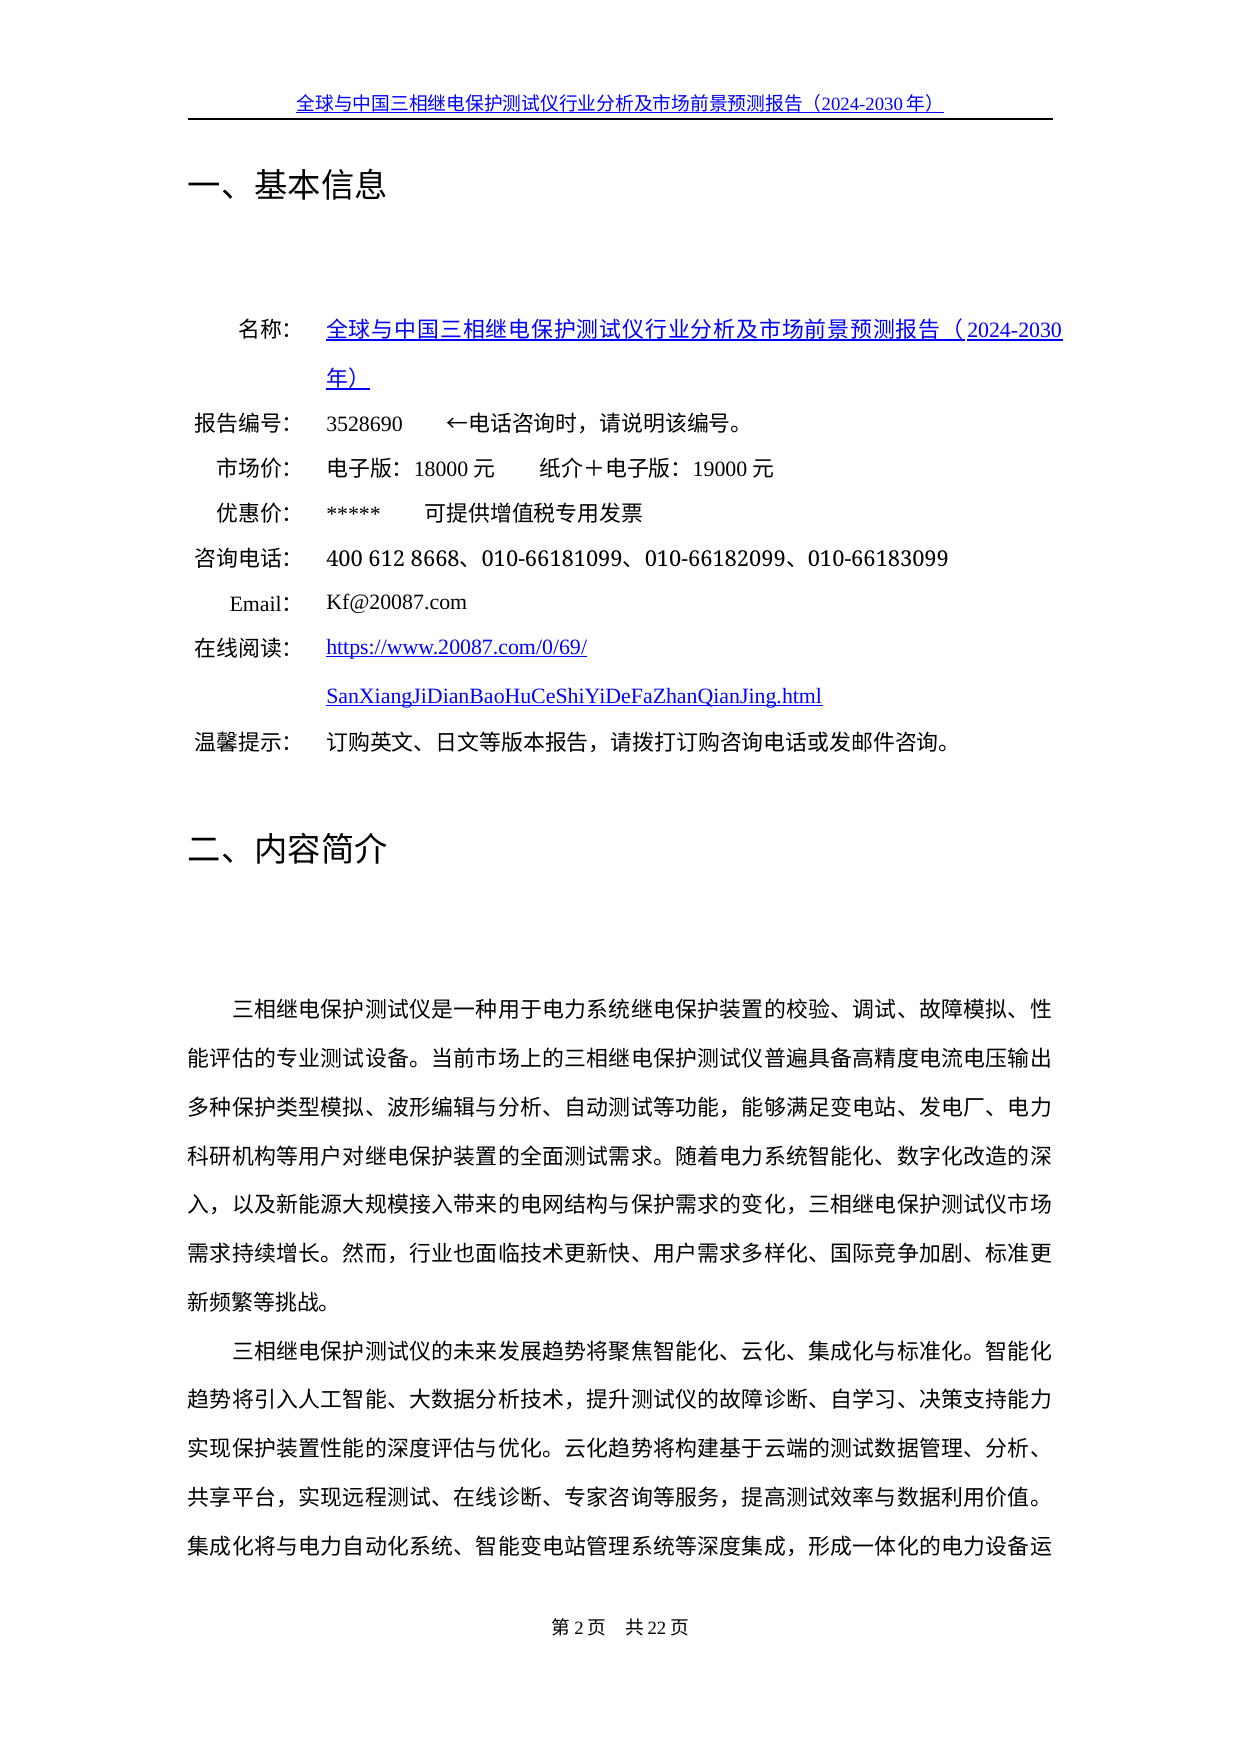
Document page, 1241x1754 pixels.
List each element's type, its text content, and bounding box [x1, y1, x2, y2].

table_cell 咨询电话： [167, 540, 315, 585]
table_header 全球与中国三相继电保护测试仪行业分析及市场前景预测报告（2024-2030年） [315, 312, 1073, 405]
table_cell Email： [167, 585, 315, 630]
table_cell 报告编号： [167, 405, 315, 450]
table_cell 温馨提示： [167, 724, 315, 769]
table_header 名称： [167, 312, 315, 405]
table_cell 在线阅读： [167, 630, 315, 724]
title 一、基本信息 [187, 150, 1053, 215]
table_cell 400 612 8668、010-66181099、010-66182099、010-66183099 [315, 540, 1073, 585]
title 二、内容简介 [187, 814, 1053, 879]
table_cell 市场价： [167, 450, 315, 495]
table_cell [315, 630, 1073, 724]
table_cell Kf@20087.com [315, 585, 1073, 630]
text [187, 992, 1053, 1561]
table_cell 优惠价： [167, 495, 315, 540]
table_cell 3528690 ←电话咨询时，请说明该编号。 [315, 405, 1073, 450]
table_cell 订购英文、日文等版本报告，请拨打订购咨询电话或发邮件咨询。 [315, 724, 1073, 769]
table_cell ***** 可提供增值税专用发票 [315, 495, 1073, 540]
table_cell 电子版：18000 元 纸介＋电子版：19000 元 [315, 450, 1073, 495]
